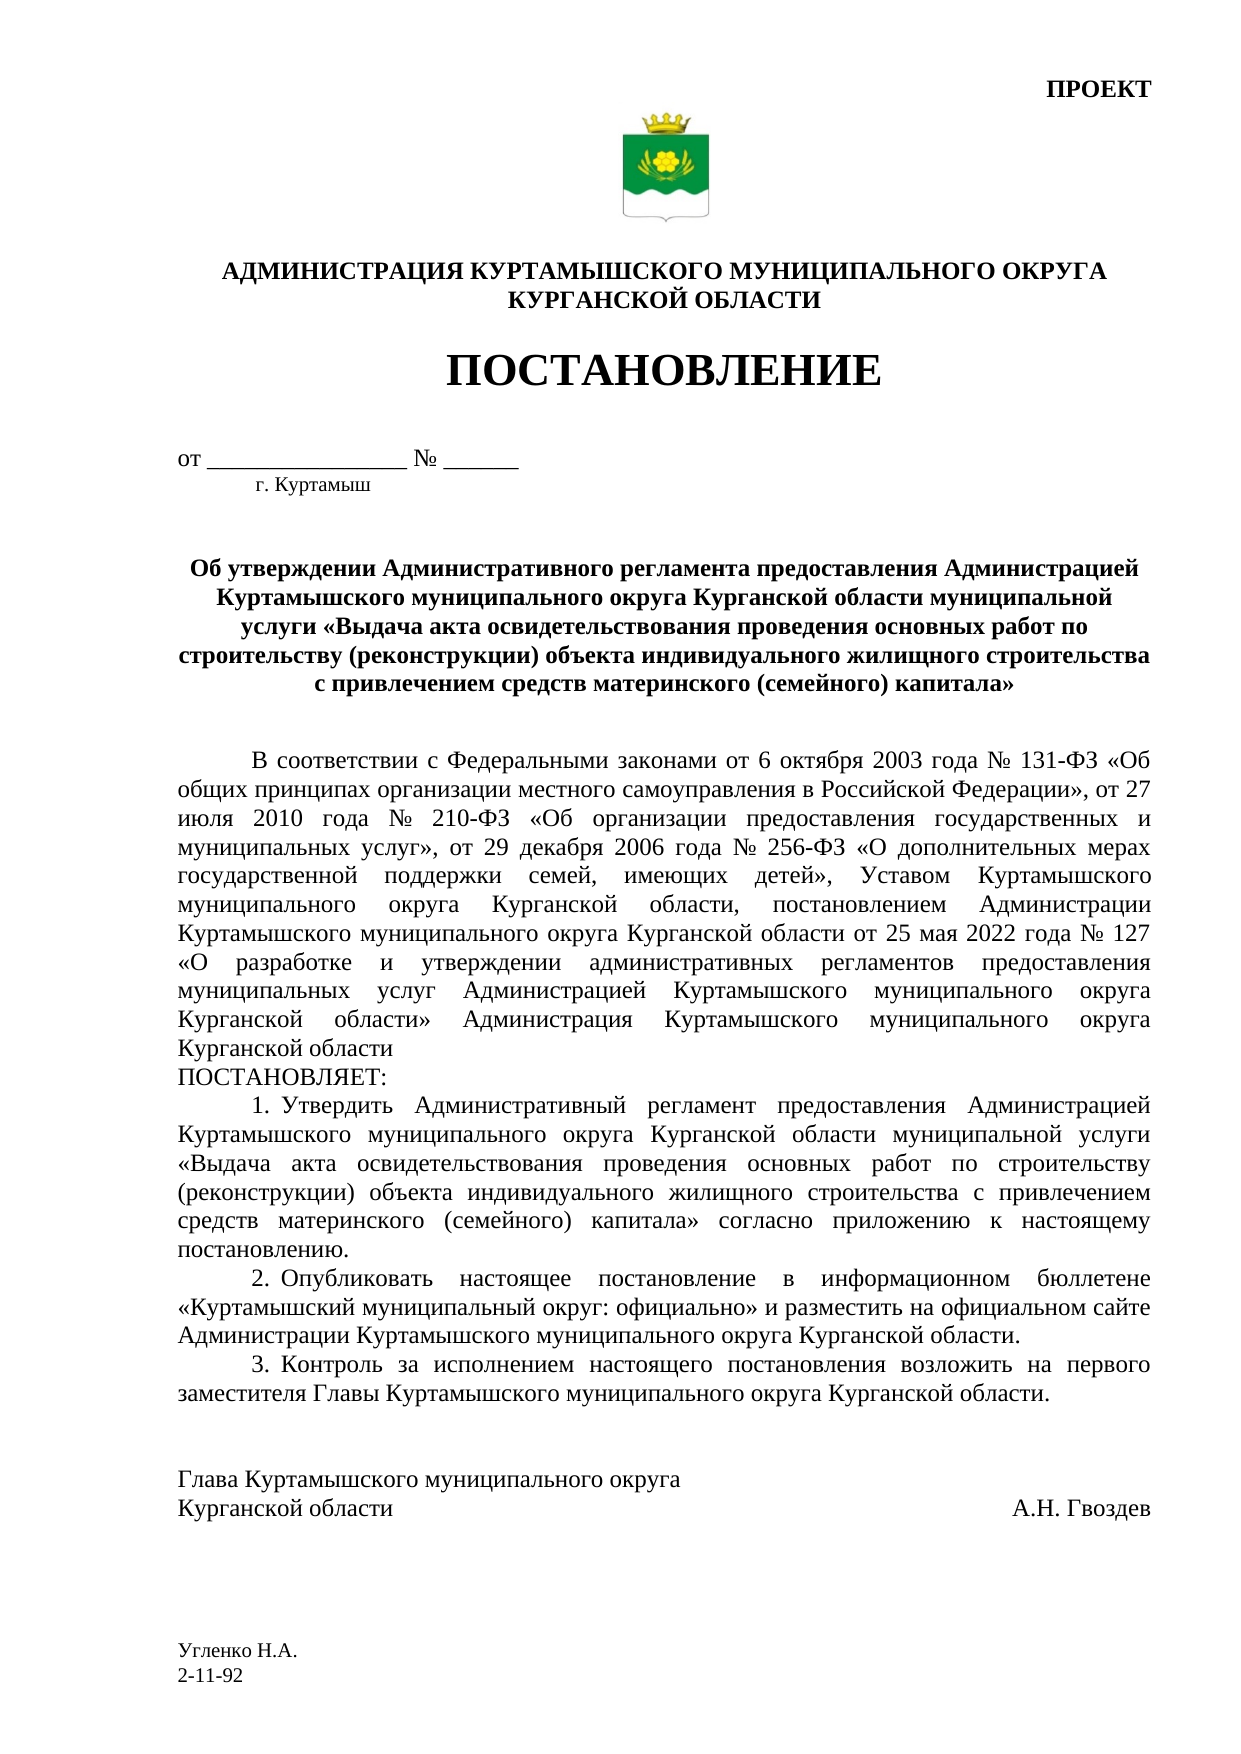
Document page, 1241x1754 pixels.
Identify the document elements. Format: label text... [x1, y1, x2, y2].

text Угленко Н.А. [177, 1637, 1152, 1662]
text 2-11-92 [177, 1662, 1152, 1687]
list Утвердить Административный регламент предоставления Администрацией Куртамышского муниципального округа Курганской области муниципальной услуги «Выдача акта освидетельствования проведения основных работ по строительству (реконструкции) объекта индивидуального жилищного строительства с привлечением средств материнского (семейного) капитала» согласно приложению к настоящему постановлению. [177, 1090, 1152, 1263]
text ПРОЕКТ [177, 74, 1152, 103]
text Об утверждении Административного регламента предоставления Администрацией Куртамышского муниципального округа Курганской области муниципальной услуги «Выдача акта освидетельствования проведения основных работ по строительству (реконструкции) объекта индивидуального жилищного строительства с привлечением средств материнского (семейного) капитала» [177, 553, 1152, 697]
text Курганской области А.Н. Гвоздев [177, 1493, 1152, 1522]
list Контроль за исполнением настоящего постановления возложить на первого заместителя Главы Куртамышского муниципального округа Курганской области. [177, 1349, 1152, 1407]
text В соответствии с Федеральными законами от 6 октября 2003 года № 131-ФЗ «Об общих принципах организации местного самоуправления в Российской Федерации», от 27 июля 2010 года № 210-ФЗ «Об организации предоставления государственных и муниципальных услуг», от 29 декабря 2006 года № 256-ФЗ «О дополнительных мерах государственной поддержки семей, имеющих детей», Уставом Куртамышского муниципального округа Курганской области, постановлением Администрации Куртамышского муниципального округа Курганской области от 25 мая 2022 года № 127 «О разработке и утверждении административных регламентов предоставления муниципальных услуг Администрацией Куртамышского муниципального округа Курганской области» Администрация Куртамышского муниципального округа Курганской области [177, 745, 1152, 1062]
text Глава Куртамышского муниципального округа [177, 1464, 1152, 1493]
text ПОСТАНОВЛЕНИЕ [177, 342, 1152, 395]
picture [618, 102, 711, 228]
list Опубликовать настоящее постановление в информационном бюллетене «Куртамышский муниципальный округ: официально» и разместить на официальном сайте Администрации Куртамышского муниципального округа Курганской области. [177, 1263, 1152, 1349]
text ПОСТАНОВЛЯЕТ: [177, 1062, 1152, 1090]
text АДМИНИСТРАЦИЯ КУРТАМЫШСКОГО МУНИЦИПАЛЬНОГО ОКРУГА КУРГАНСКОЙ ОБЛАСТИ [177, 256, 1152, 314]
text г. Куртамыш [177, 472, 1152, 496]
text от ________________ № ______ [177, 443, 1152, 472]
